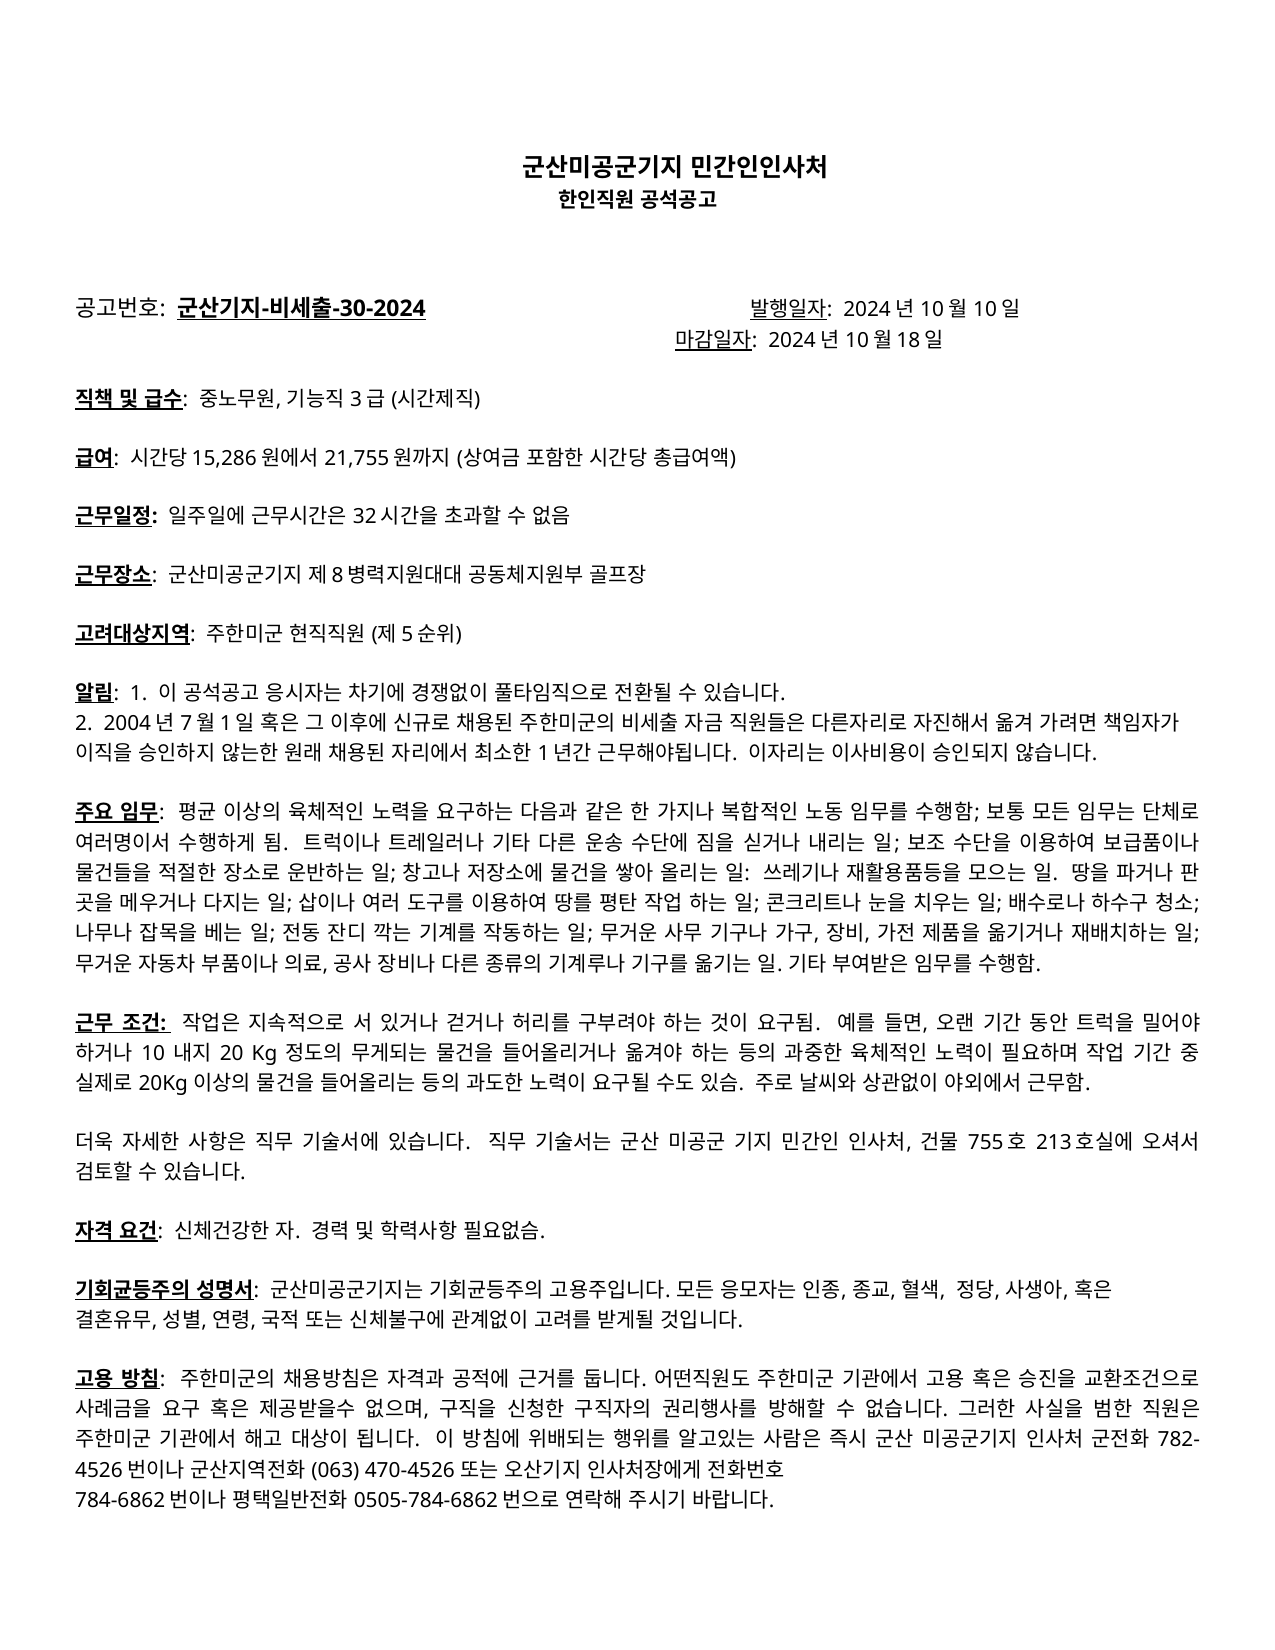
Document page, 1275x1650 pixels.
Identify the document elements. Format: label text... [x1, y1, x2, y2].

text 근무일정: 일주일에 근무시간은 32시간을 초과할 수 없음 [75, 500, 1200, 530]
text 공고번호: 군산기지-비세출-30-2024 발행일자: 2024년 10월 10일 [75, 290, 1200, 323]
text 근무장소: 군산미공군기지 제8병력지원대대 공동체지원부 골프장 [75, 558, 1200, 589]
text 784-6862번이나 평택일반전화 0505-784-6862번으로 연락해 주시기 바랍니다. [75, 1483, 1200, 1513]
text 고용 방침: 주한미군의 채용방침은 자격과 공적에 근거를 둡니다. 어떤직원도 주한미군 기관에서 고용 혹은 승진을 교환조건으로 사례금을 요구 혹은 제공받을수 없으며, 구직을 신청한 구직자의 권리행사를 방해할 수 없습니다. 그러한 사실을 범한 직원은 주한미군 기관에서 해고 대상이 됩니다. 이 방침에 위배되는 행위를 알고있는 사람은 즉시 군산 미공군기지 인사처 군전화 782-4526번이나 군산지역전화 (063) 470-4526 또는 오산기지 인사처장에게 전화번호 [75, 1362, 1200, 1483]
text 2. 2004년 7월1일 혹은 그 이후에 신규로 채용된 주한미군의 비세출 자금 직원들은 다른자리로 자진해서 옮겨 가려면 책임자가 이직을 승인하지 않는한 원래 채용된 자리에서 최소한 1년간 근무해야됩니다. 이자리는 이사비용이 승인되지 않습니다. [75, 706, 1200, 767]
text 급여: 시간당15,286원에서 21,755원까지 (상여금 포함한 시간당 총급여액) [75, 441, 1200, 471]
text 한인직원 공석공고 [75, 183, 1200, 214]
text 마감일자: 2024년 10월18일 [75, 323, 1200, 354]
text 알림: 1. 이 공석공고 응시자는 차기에 경쟁없이 풀타임직으로 전환될 수 있습니다. [75, 676, 1200, 706]
text 직책 및 급수: 중노무원, 기능직 3급 (시간제직) [75, 382, 1200, 413]
text 근무 조건: 작업은 지속적으로 서 있거나 걷거나 허리를 구부려야 하는 것이 요구됨. 예를 들면, 오랜 기간 동안 트럭을 밀어야 하거나 10 내지 20 Kg 정도의 무게되는 물건을 들어올리거나 옮겨야 하는 등의 과중한 육체적인 노력이 필요하며 작업 기간 중 실제로 20Kg 이상의 물건을 들어올리는 등의 과도한 노력이 요구될 수도 있슴. 주로 날씨와 상관없이 야외에서 근무함. [75, 1006, 1200, 1097]
text 더욱 자세한 사항은 직무 기술서에 있습니다. 직무 기술서는 군산 미공군 기지 민간인 인사처, 건물 755호 213호실에 오셔서 검토할 수 있습니다. [75, 1125, 1200, 1186]
text 기회균등주의 성명서: 군산미공군기지는 기회균등주의 고용주입니다. 모든 응모자는 인종, 종교, 혈색, 정당, 사생아, 혹은 결혼유무, 성별, 연령, 국적 또는 신체불구에 관계없이 고려를 받게될 것입니다. [75, 1273, 1200, 1333]
text 주요 임무: 평균 이상의 육체적인 노력을 요구하는 다음과 같은 한 가지나 복합적인 노동 임무를 수행함; 보통 모든 임무는 단체로 여러명이서 수행하게 됨. 트럭이나 트레일러나 기타 다른 운송 수단에 짐을 싣거나 내리는 일; 보조 수단을 이용하여 보급품이나 물건들을 적절한 장소로 운반하는 일; 창고나 저장소에 물건을 쌓아 올리는 일: 쓰레기나 재활용품등을 모으는 일. 땅을 파거나 판 곳을 메우거나 다지는 일; 삽이나 여러 도구를 이용하여 땅를 평탄 작업 하는 일; 콘크리트나 눈을 치우는 일; 배수로나 하수구 청소; 나무나 잡목을 베는 일; 전동 잔디 깍는 기계를 작동하는 일; 무거운 사무 기구나 가구, 장비, 가전 제품을 옮기거나 재배치하는 일; 무거운 자동차 부품이나 의료, 공사 장비나 다른 종류의 기계루나 기구를 옮기는 일. 기타 부여받은 임무를 수행함. [75, 795, 1200, 977]
text 자격 요건: 신체건강한 자. 경력 및 학력사항 필요없슴. [75, 1214, 1200, 1244]
text 군산미공군기지 민간인인사처 [75, 147, 1275, 183]
text 고려대상지역: 주한미군 현직직원 (제5순위) [75, 617, 1200, 648]
